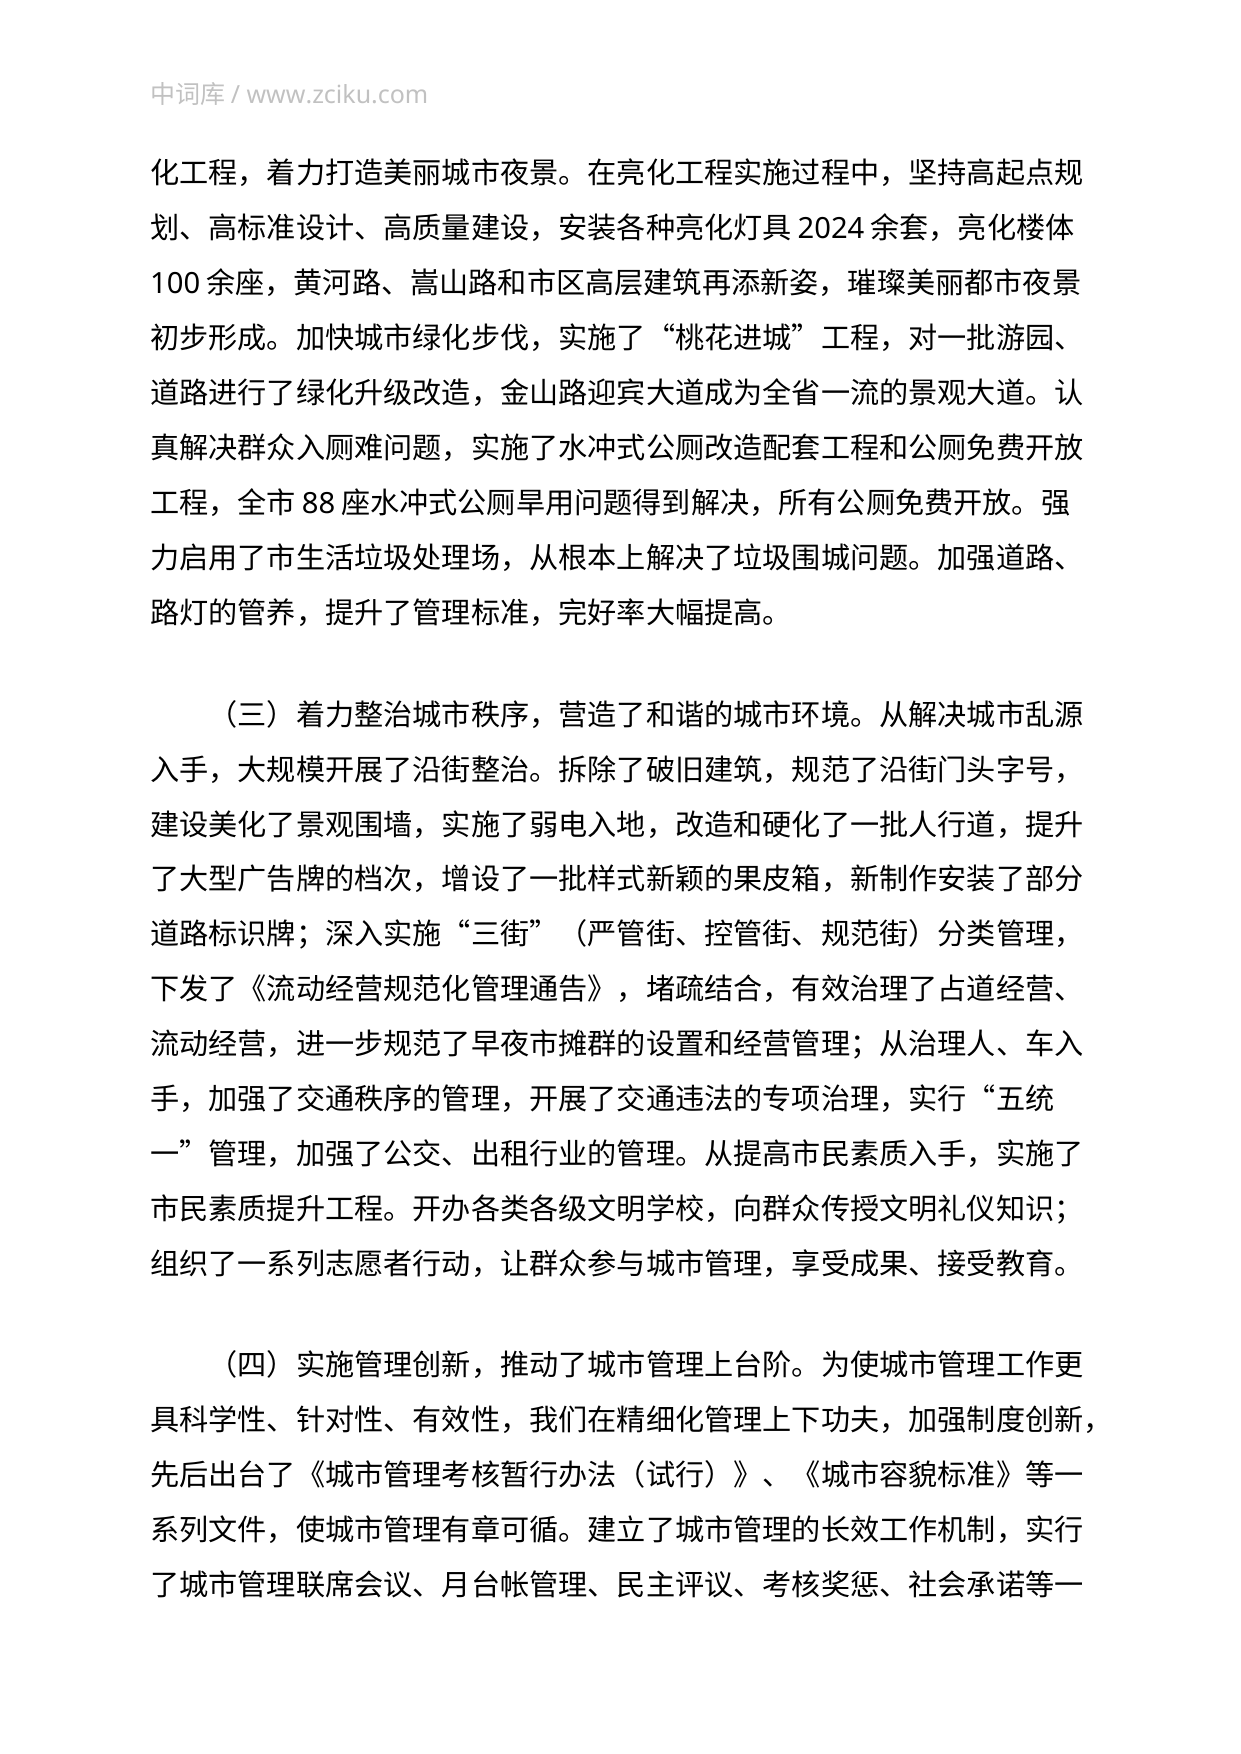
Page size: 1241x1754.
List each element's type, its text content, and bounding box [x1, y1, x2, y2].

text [150, 150, 1090, 632]
text （三）着力整治城市秩序，营造了和谐的城市环境。从解决城市乱源入手，大规模开展了沿街整治。拆除了破旧建筑，规范了沿街门头字号，建设美化了景观围墙，实施了弱电入地，改造和硬化了一批人行道，提升了大型广告牌的档次，增设了一批样式新颖的果皮箱，新制作安装了部分道路标识牌；深入实施“三街”（严管街、控管街、规范街）分类管理，下发了《流动经营规范化管理通告》，堵疏结合，有效治理了占道经营、流动经营，进一步规范了早夜市摊群的设置和经营管理；从治理人、车入手，加强了交通秩序的管理，开展了交通违法的专项治理，实行“五统一”管理，加强了公交、出租行业的管理。从提高市民素质入手，实施了市民素质提升工程。开办各类各级文明学校，向群众传授文明礼仪知识；组织了一系列志愿者行动，让群众参与城市管理，享受成果、接受教育。 [150, 691, 1090, 1282]
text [150, 1342, 1090, 1604]
